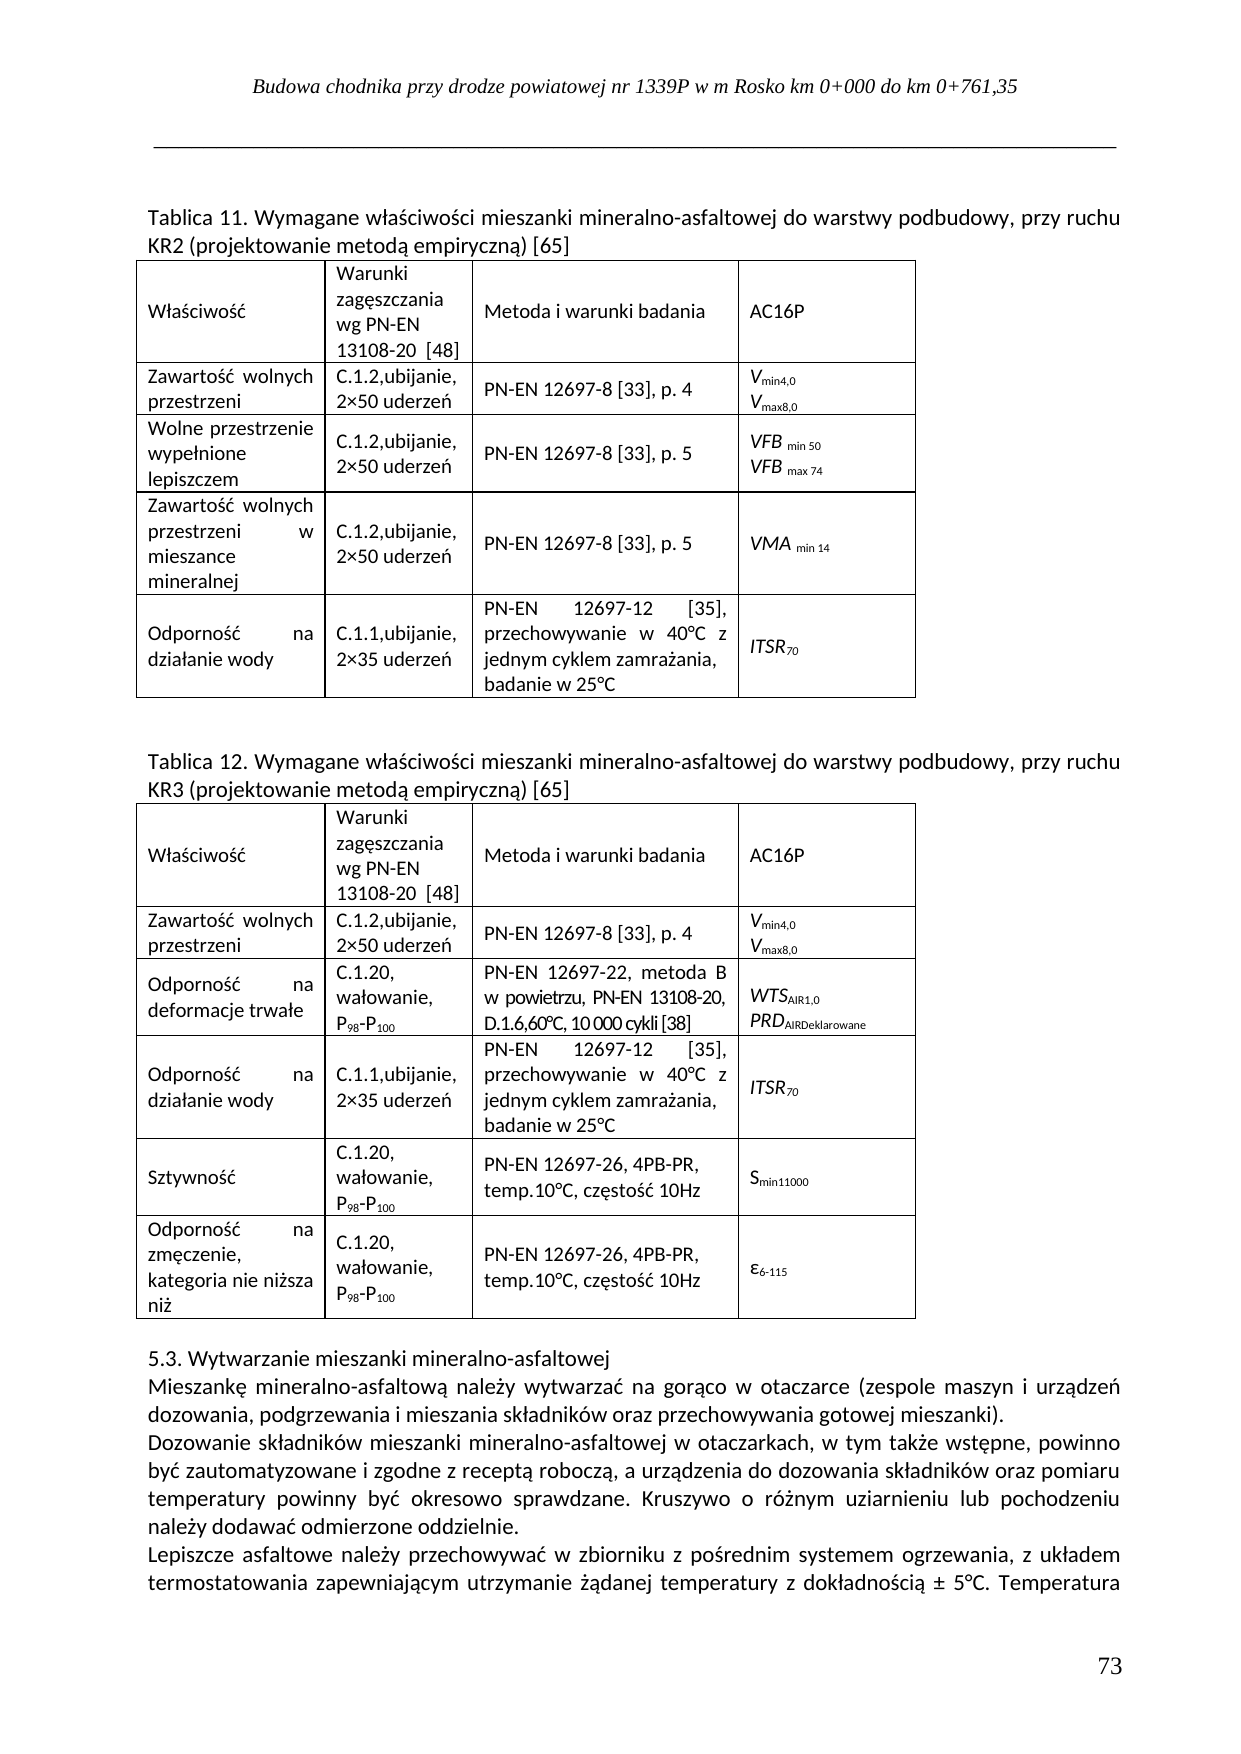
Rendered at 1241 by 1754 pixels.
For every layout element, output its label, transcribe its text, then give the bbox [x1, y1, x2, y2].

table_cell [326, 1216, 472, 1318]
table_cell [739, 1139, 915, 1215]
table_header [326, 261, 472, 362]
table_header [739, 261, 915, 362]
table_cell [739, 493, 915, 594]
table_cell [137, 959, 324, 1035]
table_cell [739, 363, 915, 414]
text Tablica 12. Wymagane właściwości mieszanki mineralno-asfaltowej do warstwy podbudowy, przy ruchu KR3 (projektowanie metodą empiryczną) [65] [148, 747, 1122, 803]
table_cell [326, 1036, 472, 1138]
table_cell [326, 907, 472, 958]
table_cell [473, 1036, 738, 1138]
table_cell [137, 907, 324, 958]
text 5.3. Wytwarzanie mieszanki mineralno-asfaltowej [148, 1344, 1122, 1372]
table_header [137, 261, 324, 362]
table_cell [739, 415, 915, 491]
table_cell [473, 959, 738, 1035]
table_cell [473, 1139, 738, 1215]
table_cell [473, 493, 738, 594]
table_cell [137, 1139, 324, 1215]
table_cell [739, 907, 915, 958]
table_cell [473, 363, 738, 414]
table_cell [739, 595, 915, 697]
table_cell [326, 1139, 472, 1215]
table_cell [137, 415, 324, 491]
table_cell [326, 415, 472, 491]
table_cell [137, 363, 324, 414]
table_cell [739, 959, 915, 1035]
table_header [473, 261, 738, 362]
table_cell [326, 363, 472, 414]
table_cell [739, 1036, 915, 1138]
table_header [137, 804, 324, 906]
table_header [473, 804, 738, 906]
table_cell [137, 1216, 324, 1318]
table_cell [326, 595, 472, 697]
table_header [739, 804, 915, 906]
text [148, 1541, 1122, 1597]
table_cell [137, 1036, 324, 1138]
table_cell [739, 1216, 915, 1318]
text Mieszankę mineralno-asfaltową należy wytwarzać na gorąco w otaczarce (zespole maszyn i urządzeń dozowania, podgrzewania i mieszania składników oraz przechowywania gotowej mieszanki). [148, 1372, 1122, 1428]
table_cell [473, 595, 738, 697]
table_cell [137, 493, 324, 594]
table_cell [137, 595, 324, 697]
text Dozowanie składników mieszanki mineralno-asfaltowej w otaczarkach, w tym także wstępne, powinno być zautomatyzowane i zgodne z receptą roboczą, a urządzenia do dozowania składników oraz pomiaru temperatury powinny być okresowo sprawdzane. Kruszywo o różnym uziarnieniu lub pochodzeniu należy dodawać odmierzone oddzielnie. [148, 1428, 1122, 1541]
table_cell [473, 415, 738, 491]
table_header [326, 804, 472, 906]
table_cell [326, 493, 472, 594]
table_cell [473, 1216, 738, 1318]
text Tablica 11. Wymagane właściwości mieszanki mineralno-asfaltowej do warstwy podbudowy, przy ruchu KR2 (projektowanie metodą empiryczną) [65] [148, 203, 1122, 259]
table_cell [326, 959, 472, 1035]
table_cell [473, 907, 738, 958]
